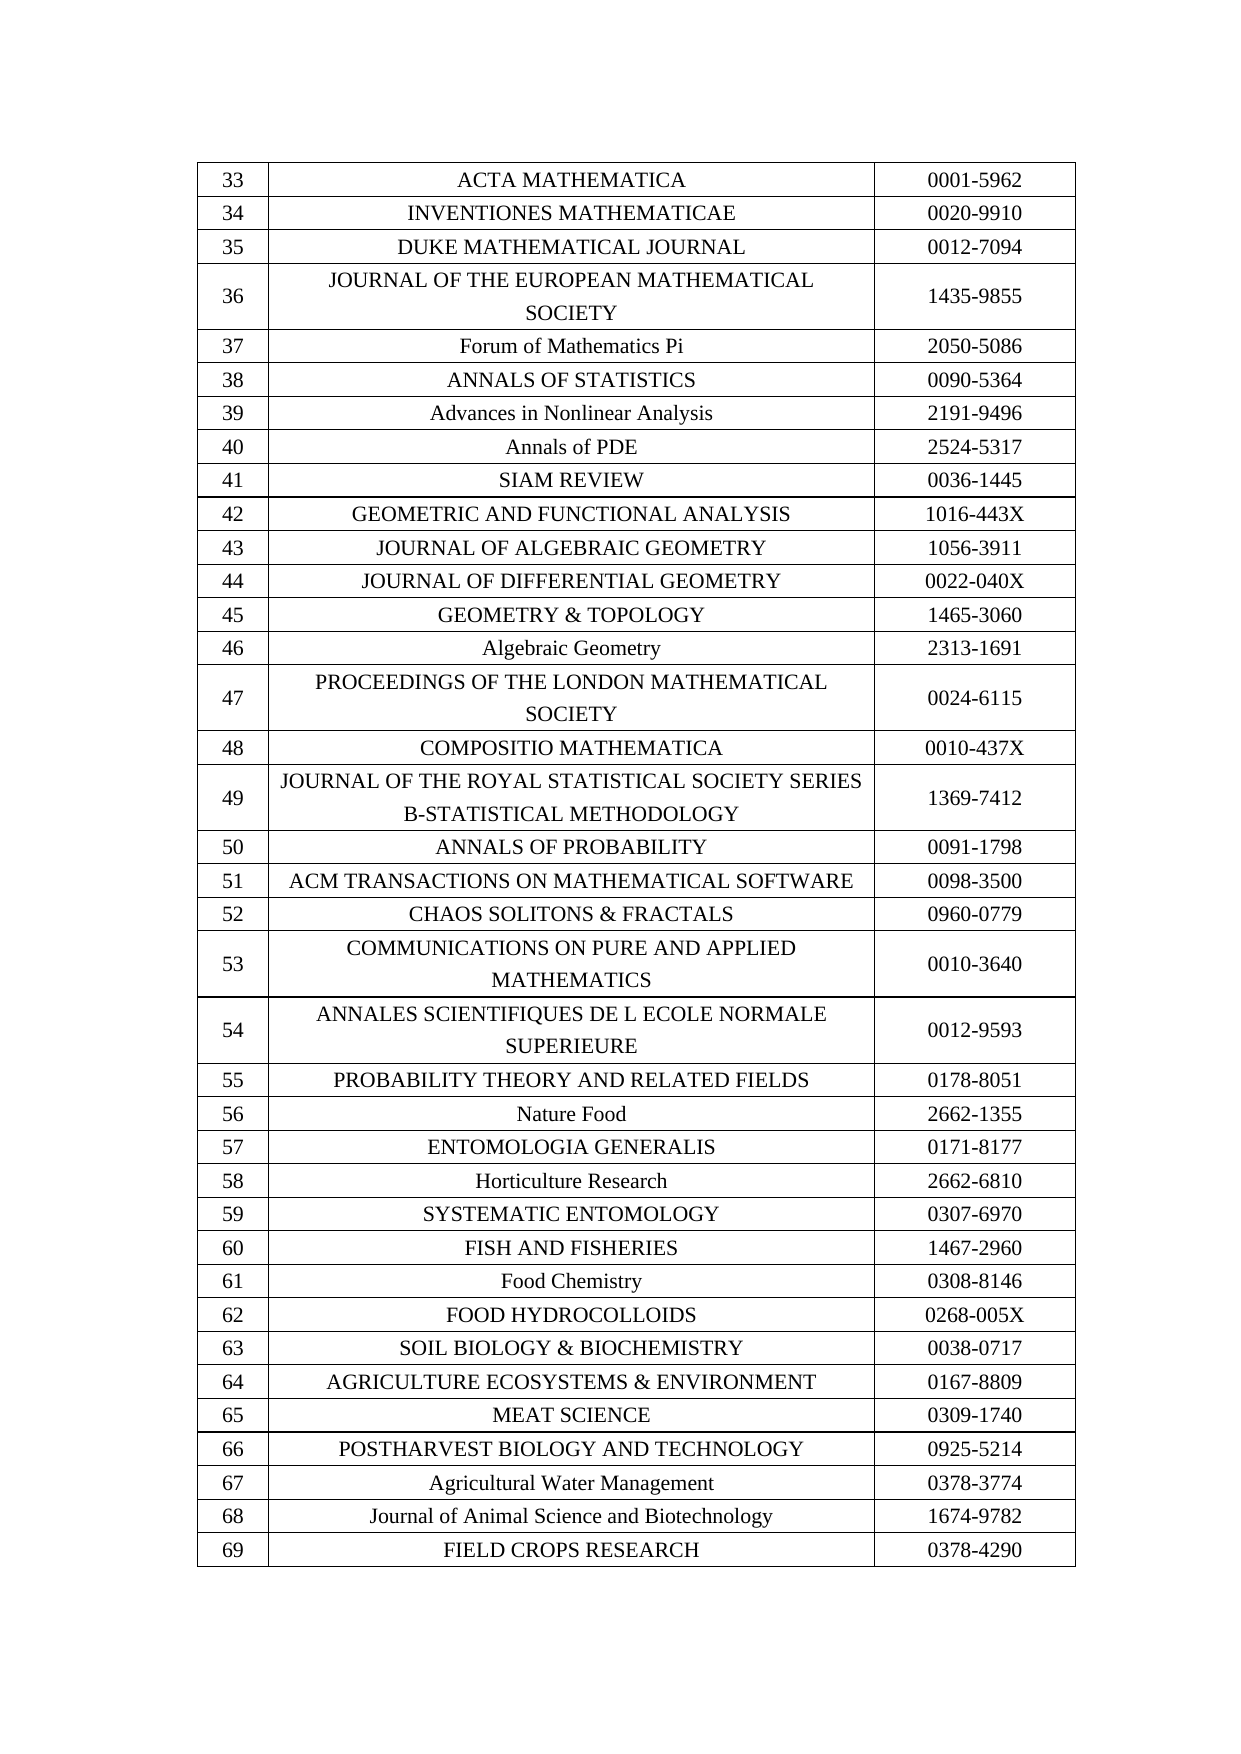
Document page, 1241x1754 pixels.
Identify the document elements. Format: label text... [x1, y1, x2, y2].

table_cell ANNALES SCIENTIFIQUES DE L ECOLE NORMALE SUPERIEURE [269, 998, 874, 1062]
table_cell 44 [198, 565, 268, 597]
table_cell 52 [198, 898, 268, 930]
table_cell Nature Food [269, 1097, 874, 1129]
table_cell 69 [198, 1533, 268, 1566]
table_cell 0378-4290 [875, 1533, 1075, 1566]
table_cell 0268-005X [875, 1298, 1075, 1331]
table_cell 42 [198, 498, 268, 530]
table_cell 0038-0717 [875, 1332, 1075, 1364]
table_cell 37 [198, 330, 268, 362]
table_cell 0091-1798 [875, 831, 1075, 863]
table_cell 0022-040X [875, 565, 1075, 597]
table_cell 47 [198, 665, 268, 730]
table_cell ENTOMOLOGIA GENERALIS [269, 1131, 874, 1163]
table_cell ACTA MATHEMATICA [269, 163, 874, 196]
table_cell 60 [198, 1231, 268, 1264]
table_cell 35 [198, 230, 268, 263]
table_cell 61 [198, 1265, 268, 1297]
table_cell 55 [198, 1064, 268, 1096]
table_cell Annals of PDE [269, 430, 874, 463]
table_cell COMPOSITIO MATHEMATICA [269, 731, 874, 764]
table_cell Forum of Mathematics Pi [269, 330, 874, 362]
table_cell ANNALS OF STATISTICS [269, 363, 874, 396]
table_cell SIAM REVIEW [269, 464, 874, 496]
table_cell AGRICULTURE ECOSYSTEMS & ENVIRONMENT [269, 1365, 874, 1398]
table_cell JOURNAL OF THE EUROPEAN MATHEMATICAL SOCIETY [269, 264, 874, 329]
table_cell 0178-8051 [875, 1064, 1075, 1096]
table_cell 1467-2960 [875, 1231, 1075, 1264]
table_cell GEOMETRIC AND FUNCTIONAL ANALYSIS [269, 498, 874, 530]
table_cell 1435-9855 [875, 264, 1075, 329]
table_cell 0001-5962 [875, 163, 1075, 196]
table_cell 40 [198, 430, 268, 463]
table_cell 62 [198, 1298, 268, 1331]
table_cell 66 [198, 1433, 268, 1465]
table_cell 1016-443X [875, 498, 1075, 530]
table_cell 39 [198, 397, 268, 429]
table_cell SOIL BIOLOGY & BIOCHEMISTRY [269, 1332, 874, 1364]
table_cell Journal of Animal Science and Biotechnology [269, 1500, 874, 1532]
table_cell 2313-1691 [875, 632, 1075, 664]
table_cell 54 [198, 998, 268, 1062]
table_cell COMMUNICATIONS ON PURE AND APPLIED MATHEMATICS [269, 931, 874, 996]
table_cell POSTHARVEST BIOLOGY AND TECHNOLOGY [269, 1433, 874, 1465]
table_cell 0167-8809 [875, 1365, 1075, 1398]
table_cell 0309-1740 [875, 1399, 1075, 1431]
table_cell 59 [198, 1198, 268, 1230]
table_cell 1465-3060 [875, 598, 1075, 631]
table_cell DUKE MATHEMATICAL JOURNAL [269, 230, 874, 263]
table_cell 0012-7094 [875, 230, 1075, 263]
table_cell 43 [198, 531, 268, 563]
table_cell INVENTIONES MATHEMATICAE [269, 197, 874, 229]
table_cell 0925-5214 [875, 1433, 1075, 1465]
table_cell PROBABILITY THEORY AND RELATED FIELDS [269, 1064, 874, 1096]
table_cell 50 [198, 831, 268, 863]
table_cell 48 [198, 731, 268, 764]
table_cell JOURNAL OF ALGEBRAIC GEOMETRY [269, 531, 874, 563]
table_cell 0090-5364 [875, 363, 1075, 396]
table_cell 53 [198, 931, 268, 996]
table_cell Food Chemistry [269, 1265, 874, 1297]
table_cell 33 [198, 163, 268, 196]
table_cell Agricultural Water Management [269, 1466, 874, 1498]
table_cell FIELD CROPS RESEARCH [269, 1533, 874, 1566]
table_cell 0010-3640 [875, 931, 1075, 996]
table_cell Horticulture Research [269, 1164, 874, 1197]
table_cell 0012-9593 [875, 998, 1075, 1062]
table_cell 0960-0779 [875, 898, 1075, 930]
table_cell 68 [198, 1500, 268, 1532]
table_cell 56 [198, 1097, 268, 1129]
table_cell 0171-8177 [875, 1131, 1075, 1163]
table_cell FOOD HYDROCOLLOIDS [269, 1298, 874, 1331]
table_cell 0010-437X [875, 731, 1075, 764]
table_cell 2662-6810 [875, 1164, 1075, 1197]
table_cell ANNALS OF PROBABILITY [269, 831, 874, 863]
table_cell 0020-9910 [875, 197, 1075, 229]
table_cell PROCEEDINGS OF THE LONDON MATHEMATICAL SOCIETY [269, 665, 874, 730]
table_cell 34 [198, 197, 268, 229]
table_cell 2524-5317 [875, 430, 1075, 463]
table_cell 38 [198, 363, 268, 396]
table_cell 0378-3774 [875, 1466, 1075, 1498]
table_cell 0308-8146 [875, 1265, 1075, 1297]
table_cell 65 [198, 1399, 268, 1431]
table_cell 46 [198, 632, 268, 664]
table_cell 0036-1445 [875, 464, 1075, 496]
table_cell 36 [198, 264, 268, 329]
table_cell 0098-3500 [875, 864, 1075, 897]
table_cell 0307-6970 [875, 1198, 1075, 1230]
table_cell 1056-3911 [875, 531, 1075, 563]
table_cell 58 [198, 1164, 268, 1197]
table_cell 2191-9496 [875, 397, 1075, 429]
table_cell 2050-5086 [875, 330, 1075, 362]
table_cell 63 [198, 1332, 268, 1364]
table_cell 49 [198, 765, 268, 830]
table_cell ACM TRANSACTIONS ON MATHEMATICAL SOFTWARE [269, 864, 874, 897]
table_cell 57 [198, 1131, 268, 1163]
table_cell 45 [198, 598, 268, 631]
table_cell 1369-7412 [875, 765, 1075, 830]
table_cell 41 [198, 464, 268, 496]
table_cell JOURNAL OF THE ROYAL STATISTICAL SOCIETY SERIES B-STATISTICAL METHODOLOGY [269, 765, 874, 830]
table_cell JOURNAL OF DIFFERENTIAL GEOMETRY [269, 565, 874, 597]
table_cell Advances in Nonlinear Analysis [269, 397, 874, 429]
table_cell Algebraic Geometry [269, 632, 874, 664]
table_cell GEOMETRY & TOPOLOGY [269, 598, 874, 631]
table_cell 1674-9782 [875, 1500, 1075, 1532]
table_cell 67 [198, 1466, 268, 1498]
table_cell 51 [198, 864, 268, 897]
table_cell 64 [198, 1365, 268, 1398]
table_cell CHAOS SOLITONS & FRACTALS [269, 898, 874, 930]
table_cell MEAT SCIENCE [269, 1399, 874, 1431]
table_cell FISH AND FISHERIES [269, 1231, 874, 1264]
table_cell SYSTEMATIC ENTOMOLOGY [269, 1198, 874, 1230]
table_cell 0024-6115 [875, 665, 1075, 730]
table_cell 2662-1355 [875, 1097, 1075, 1129]
